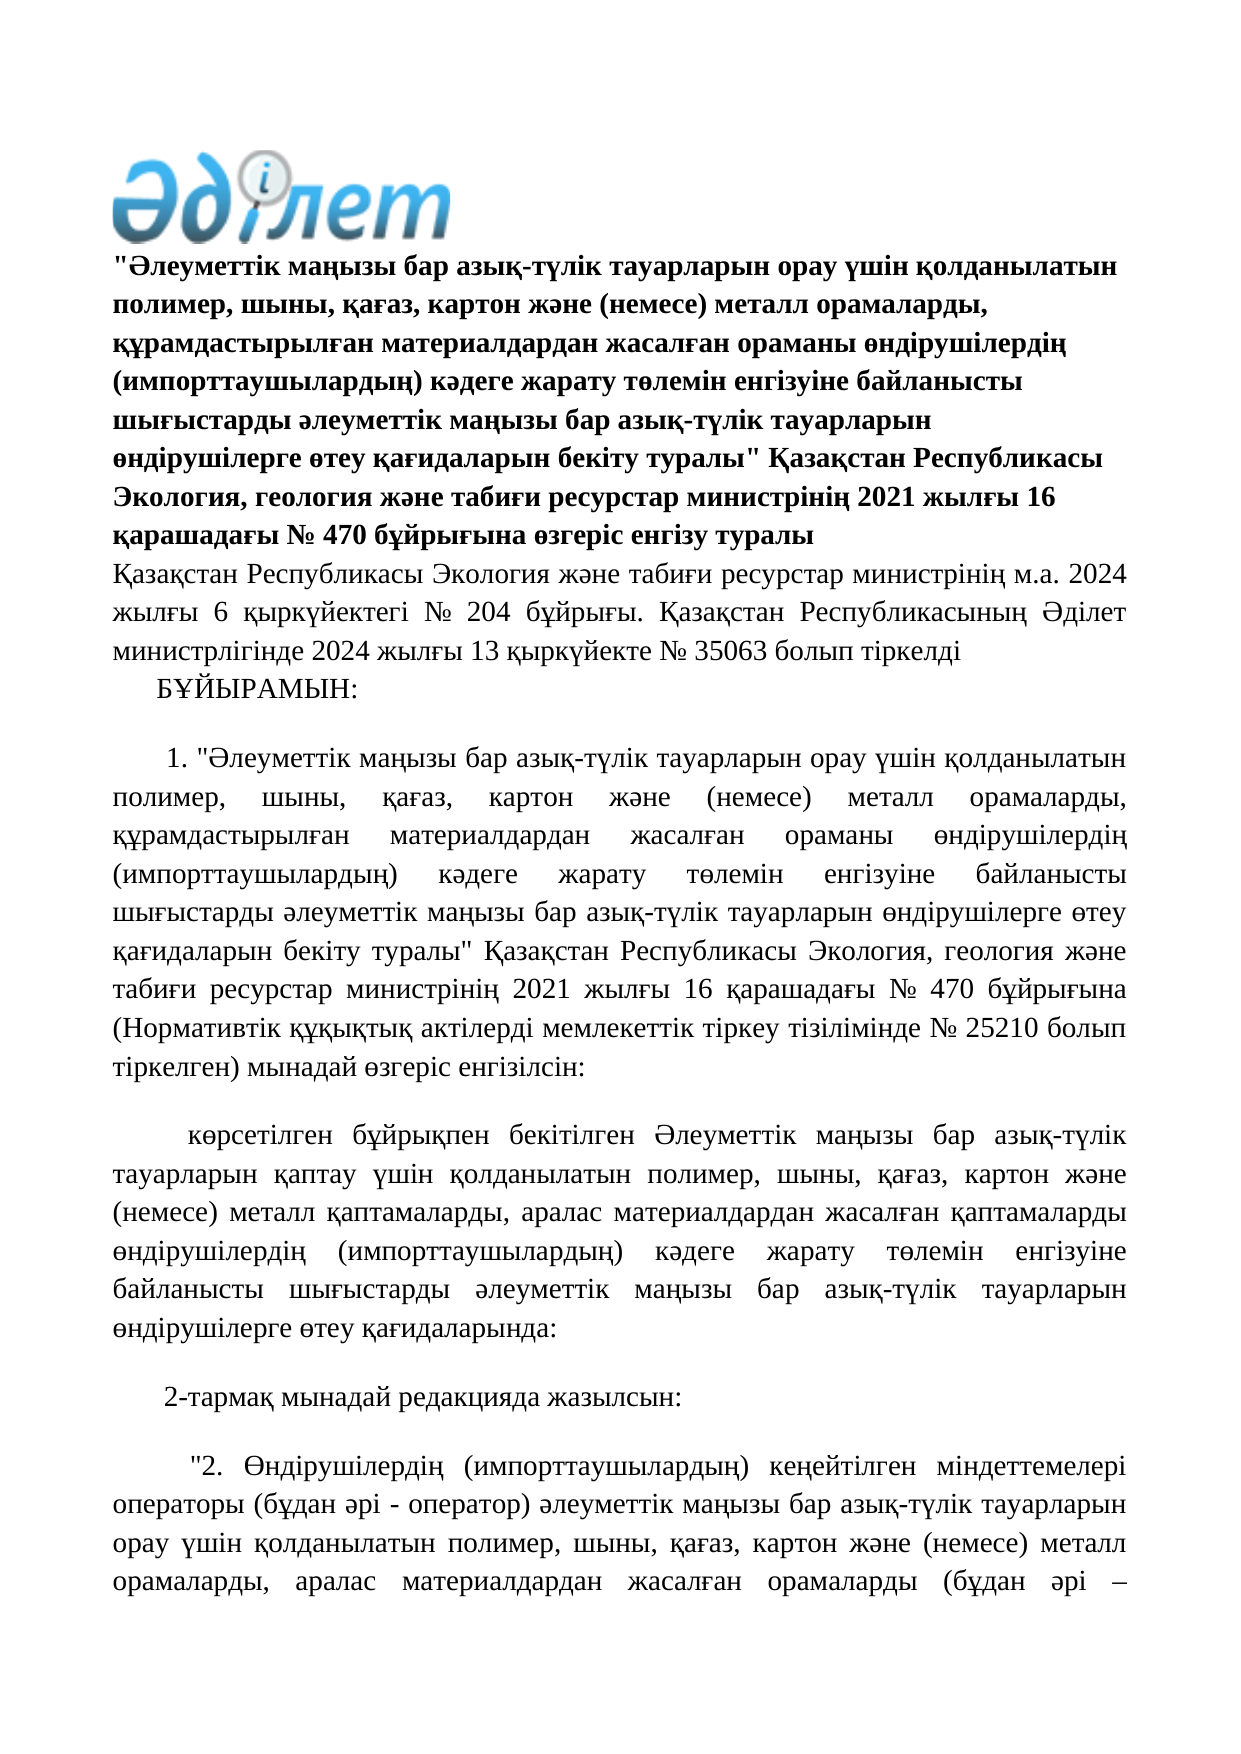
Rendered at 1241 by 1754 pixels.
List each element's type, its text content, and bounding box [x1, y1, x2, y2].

text көрсетілген бұйрықпен бекітілген Әлеуметтік маңызы бар азық-түлік тауарларын қаптау үшін қолданылатын полимер, шыны, қағаз, картон және (немесе) металл қаптамаларды, аралас материалдардан жасалған қаптамаларды өндірушілердің (импорттаушылардың) кәдеге жарату төлемін енгізуіне байланысты шығыстарды әлеуметтік маңызы бар азық-түлік тауарларын өндірушілерге өтеу қағидаларында: [112, 1117, 1128, 1344]
text Қазақстан Республикасы Экология және табиғи ресурстар министрінің м.а. 2024 жылғы 6 қыркүйектегі № 204 бұйрығы. Қазақстан Республикасының Әділет министрлігінде 2024 жылғы 13 қыркүйекте № 35063 болып тіркелді [112, 556, 1128, 667]
text 1. "Әлеуметтік маңызы бар азық-түлік тауарларын орау үшін қолданылатын полимер, шыны, қағаз, картон және (немесе) металл орамаларды, құрамдастырылған материалдардан жасалған ораманы өндірушілердің (импорттаушылардың) кәдеге жарату төлемін енгізуіне байланысты шығыстарды әлеуметтік маңызы бар азық-түлік тауарларын өндірушілерге өтеу қағидаларын бекіту туралы" Қазақстан Республикасы Экология, геология және табиғи ресурстар министрінің 2021 жылғы 16 қарашадағы № 470 бұйрығына (Нормативтік құқықтық актілерді мемлекеттік тіркеу тізілімінде № 25210 болып тіркелген) мынадай өзгеріс енгізілсін: [112, 740, 1128, 1082]
text БҰЙЫРАМЫН: [112, 672, 1128, 705]
picture [112, 150, 451, 244]
text 2-тармақ мынадай редакцияда жазылсын: [112, 1379, 1128, 1412]
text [112, 1448, 1128, 1597]
text "Әлеуметтік маңызы бар азық-түлік тауарларын орау үшін қолданылатын полимер, шыны, қағаз, картон және (немесе) металл орамаларды, құрамдастырылған материалдардан жасалған ораманы өндірушілердің (импорттаушылардың) кәдеге жарату төлемін енгізуіне байланысты шығыстарды әлеуметтік маңызы бар азық-түлік тауарларын өндірушілерге өтеу қағидаларын бекіту туралы" Қазақстан Республикасы Экология, геология және табиғи ресурстар министрінің 2021 жылғы 16 қарашадағы № 470 бұйрығына өзгеріс енгізу туралы [112, 248, 1128, 551]
